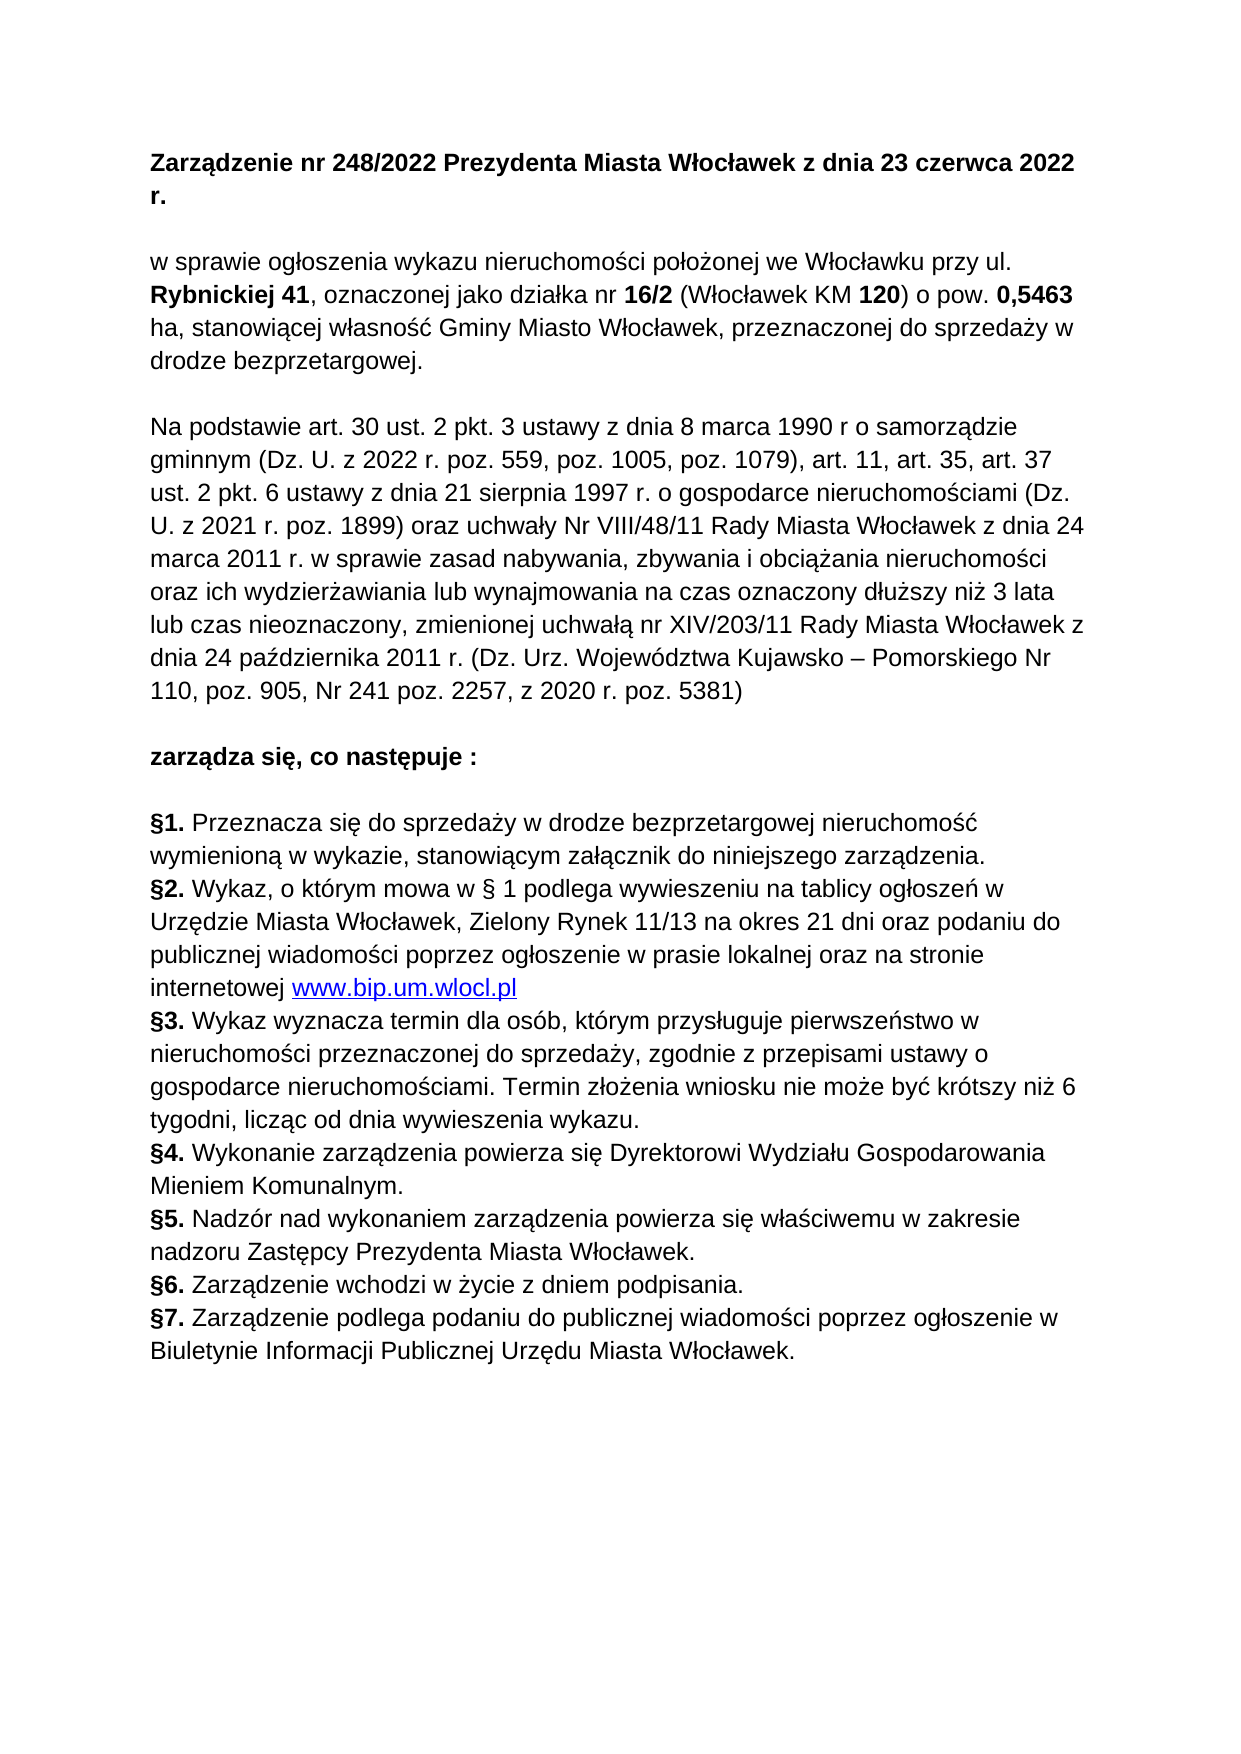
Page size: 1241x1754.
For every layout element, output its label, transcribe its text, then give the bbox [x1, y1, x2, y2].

text zarządza się, co następuje : [150, 742, 1090, 771]
text w sprawie ogłoszenia wykazu nieruchomości położonej we Włocławku przy ul. Rybnickiej 41, oznaczonej jako działka nr 16/2 (Włocławek KM 120) o pow. 0,5463 ha, stanowiącej własność Gminy Miasto Włocławek, przeznaczonej do sprzedaży w drodze bezprzetargowej. [150, 247, 1090, 374]
text §1. Przeznacza się do sprzedaży w drodze bezprzetargowej nieruchomość wymienioną w wykazie, stanowiącym załącznik do niniejszego zarządzenia. [150, 808, 1090, 870]
text §4. Wykonanie zarządzenia powierza się Dyrektorowi Wydziału Gospodarowania Mieniem Komunalnym. [150, 1138, 1090, 1200]
text §3. Wykaz wyznacza termin dla osób, którym przysługuje pierwszeństwo w nieruchomości przeznaczonej do sprzedaży, zgodnie z przepisami ustawy o gospodarce nieruchomościami. Termin złożenia wniosku nie może być krótszy niż 6 tygodni, licząc od dnia wywieszenia wykazu. [150, 1006, 1090, 1134]
text §7. Zarządzenie podlega podaniu do publicznej wiadomości poprzez ogłoszenie w Biuletynie Informacji Publicznej Urzędu Miasta Włocławek. [150, 1303, 1090, 1365]
text §6. Zarządzenie wchodzi w życie z dniem podpisania. [150, 1270, 1090, 1299]
subtitle Zarządzenie nr 248/2022 Prezydenta Miasta Włocławek z dnia 23 czerwca 2022 r. [150, 148, 1090, 209]
text Na podstawie art. 30 ust. 2 pkt. 3 ustawy z dnia 8 marca 1990 r o samorządzie gminnym (Dz. U. z 2022 r. poz. 559, poz. 1005, poz. 1079), art. 11, art. 35, art. 37 ust. 2 pkt. 6 ustawy z dnia 21 sierpnia 1997 r. o gospodarce nieruchomościami (Dz. U. z 2021 r. poz. 1899) oraz uchwały Nr VIII/48/11 Rady Miasta Włocławek z dnia 24 marca 2011 r. w sprawie zasad nabywania, zbywania i obciążania nieruchomości oraz ich wydzierżawiania lub wynajmowania na czas oznaczony dłuższy niż 3 lata lub czas nieoznaczony, zmienionej uchwałą nr XIV/203/11 Rady Miasta Włocławek z dnia 24 października 2011 r. (Dz. Urz. Województwa Kujawsko – Pomorskiego Nr 110, poz. 905, Nr 241 poz. 2257, z 2020 r. poz. 5381) [150, 412, 1090, 705]
text §2. Wykaz, o którym mowa w § 1 podlega wywieszeniu na tablicy ogłoszeń w Urzędzie Miasta Włocławek, Zielony Rynek 11/13 na okres 21 dni oraz podaniu do publicznej wiadomości poprzez ogłoszenie w prasie lokalnej oraz na stronie internetowej www.bip.um.wlocl.pl [150, 874, 1090, 1002]
text §5. Nadzór nad wykonaniem zarządzenia powierza się właściwemu w zakresie nadzoru Zastępcy Prezydenta Miasta Włocławek. [150, 1204, 1090, 1266]
